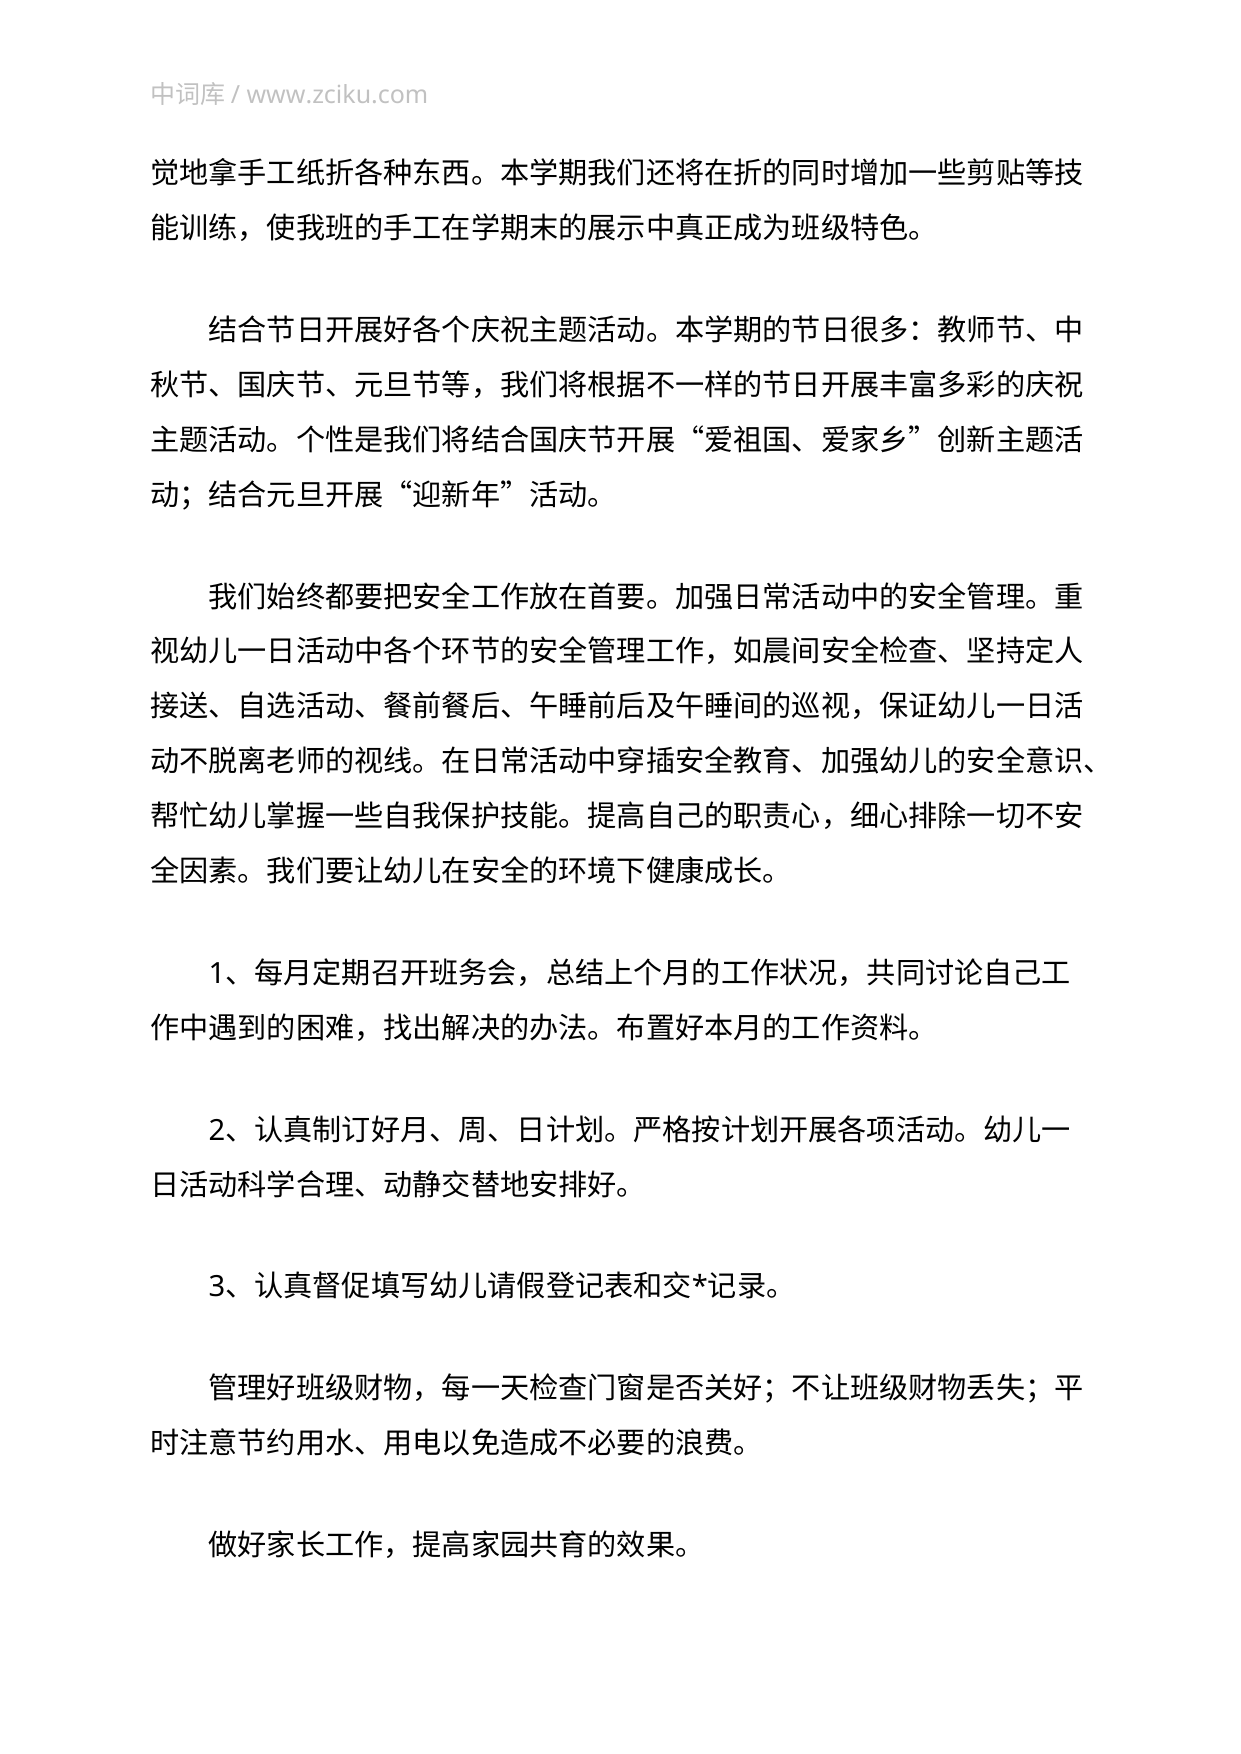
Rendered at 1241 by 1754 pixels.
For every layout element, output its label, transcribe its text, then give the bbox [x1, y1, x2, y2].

text 管理好班级财物，每一天检查门窗是否关好；不让班级财物丢失；平时注意节约用水、用电以免造成不必要的浪费。 [150, 1365, 1090, 1462]
text 2、认真制订好月、周、日计划。严格按计划开展各项活动。幼儿一日活动科学合理、动静交替地安排好。 [150, 1106, 1090, 1203]
text 1、每月定期召开班务会，总结上个月的工作状况，共同讨论自己工作中遇到的困难，找出解决的办法。布置好本月的工作资料。 [150, 949, 1090, 1047]
text 做好家长工作，提高家园共育的效果。 [150, 1522, 1090, 1564]
text 3、认真督促填写幼儿请假登记表和交*记录。 [150, 1263, 1090, 1305]
text 我们始终都要把安全工作放在首要。加强日常活动中的安全管理。重视幼儿一日活动中各个环节的安全管理工作，如晨间安全检查、坚持定人接送、自选活动、餐前餐后、午睡前后及午睡间的巡视，保证幼儿一日活动不脱离老师的视线。在日常活动中穿插安全教育、加强幼儿的安全意识、帮忙幼儿掌握一些自我保护技能。提高自己的职责心，细心排除一切不安全因素。我们要让幼儿在安全的环境下健康成长。 [150, 573, 1090, 890]
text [150, 150, 1090, 247]
text 结合节日开展好各个庆祝主题活动。本学期的节日很多：教师节、中秋节、国庆节、元旦节等，我们将根据不一样的节日开展丰富多彩的庆祝主题活动。个性是我们将结合国庆节开展“爱祖国、爱家乡”创新主题活动；结合元旦开展“迎新年”活动。 [150, 307, 1090, 514]
